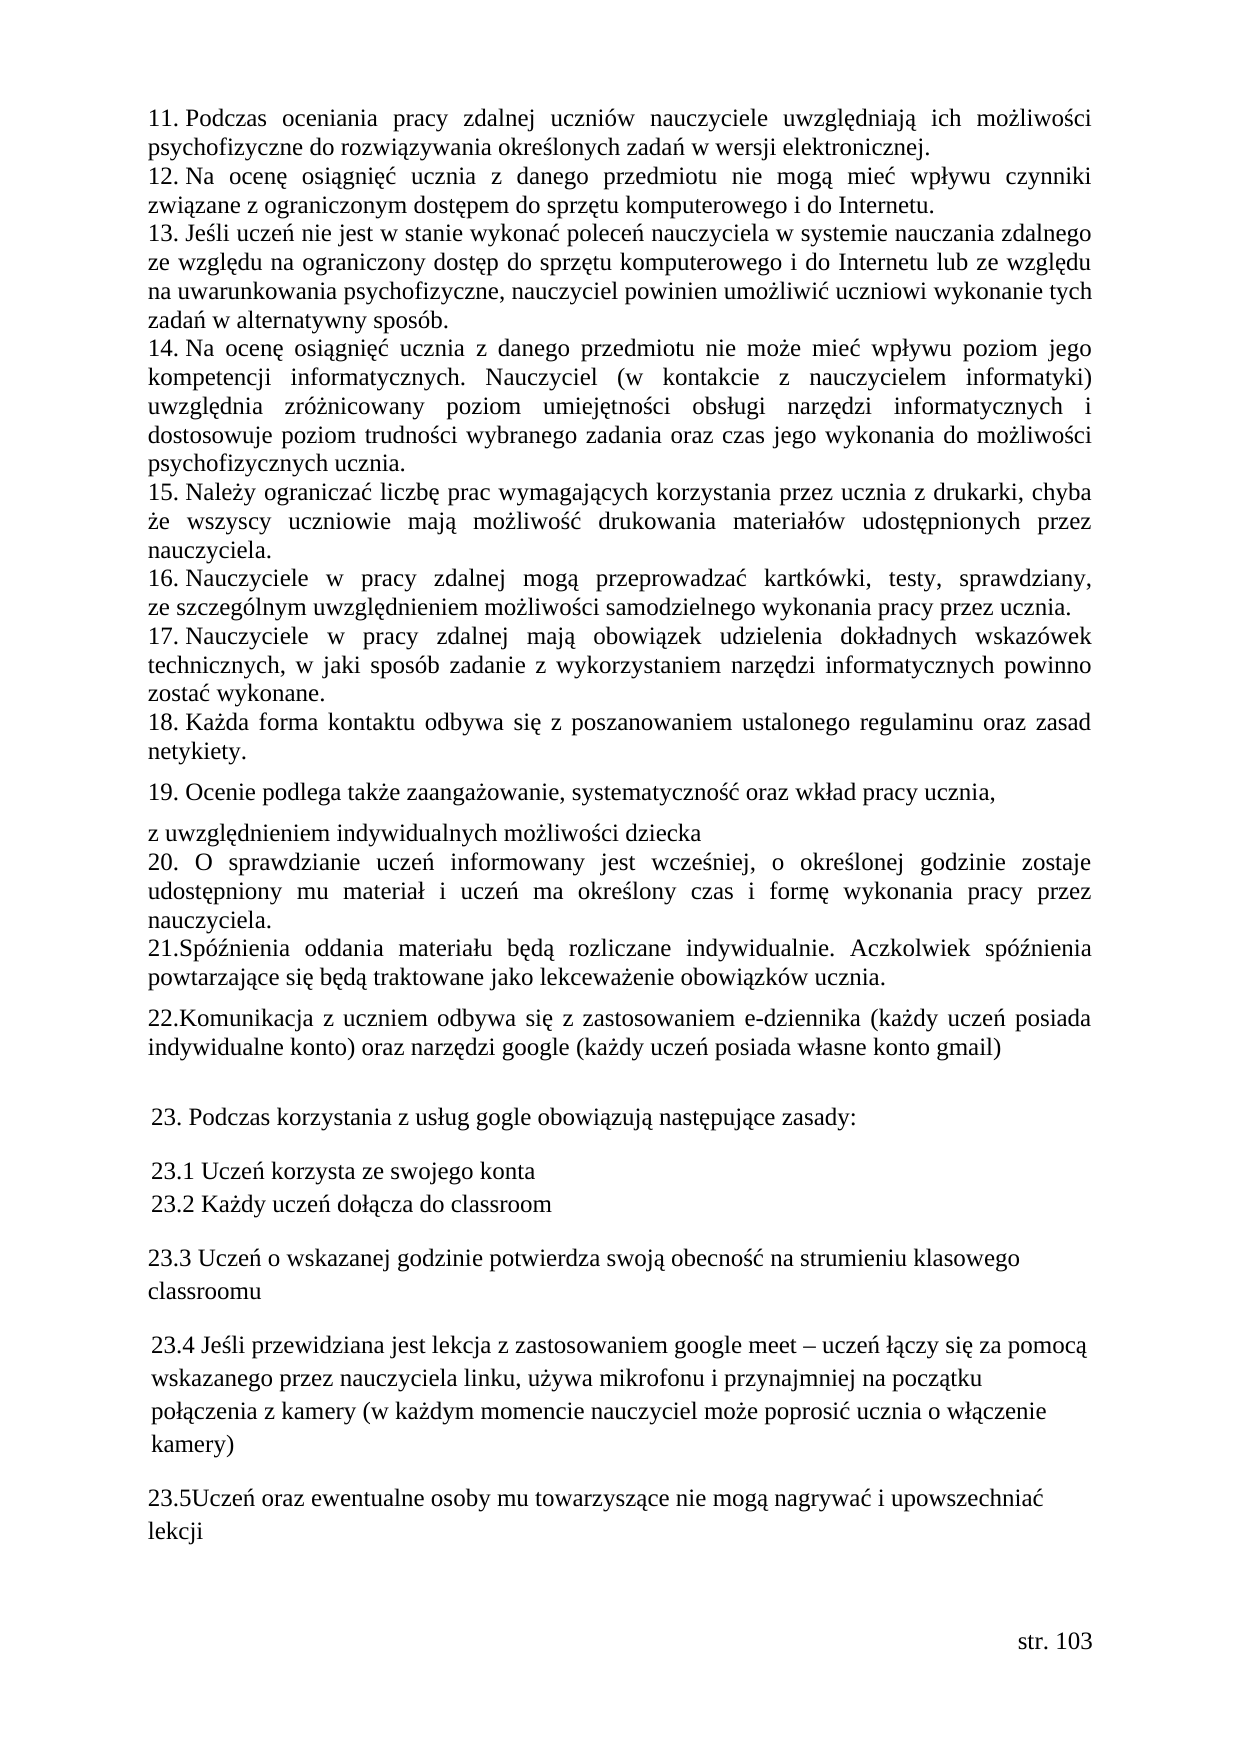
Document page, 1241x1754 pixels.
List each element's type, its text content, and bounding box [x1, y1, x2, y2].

list Ocenie podlega także zaangażowanie, systematyczność oraz wkład pracy ucznia, [148, 777, 1093, 806]
text 23.4 Jeśli przewidziana jest lekcja z zastosowaniem google meet – uczeń łączy się za pomocą wskazanego przez nauczyciela linku, używa mikrofonu i przynajmniej na początku połączenia z kamery (w każdym momencie nauczyciel może poprosić ucznia o włączenie kamery) [151, 1330, 1093, 1458]
text 21.Spóźnienia oddania materiału będą rozliczane indywidualnie. Aczkolwiek spóźnienia powtarzające się będą traktowane jako lekceważenie obowiązków ucznia. [148, 933, 1093, 991]
list Należy ograniczać liczbę prac wymagających korzystania przez ucznia z drukarki, chyba że wszyscy uczniowie mają możliwość drukowania materiałów udostępnionych przez nauczyciela. [148, 477, 1093, 563]
text 22.Komunikacja z uczniem odbywa się z zastosowaniem e-dziennika (każdy uczeń posiada indywidualne konto) oraz narzędzi google (każdy uczeń posiada własne konto gmail) [148, 1003, 1093, 1061]
list Uczeń korzysta ze swojego konta [151, 1156, 1093, 1185]
text z uwzględnieniem indywidualnych możliwości dziecka [148, 818, 1093, 847]
list Jeśli uczeń nie jest w stanie wykonać poleceń nauczyciela w systemie nauczania zdalnego ze względu na ograniczony dostęp do sprzętu komputerowego i do Internetu lub ze względu na uwarunkowania psychofizyczne, nauczyciel powinien umożliwić uczniowi wykonanie tych zadań w alternatywny sposób. [148, 218, 1093, 333]
text 23.5Uczeń oraz ewentualne osoby mu towarzyszące nie mogą nagrywać i upowszechniać lekcji [148, 1483, 1093, 1544]
list Na ocenę osiągnięć ucznia z danego przedmiotu nie mogą mieć wpływu czynniki związane z ograniczonym dostępem do sprzętu komputerowego i do Internetu. [148, 161, 1093, 218]
list Nauczyciele w pracy zdalnej mogą przeprowadzać kartkówki, testy, sprawdziany, ze szczególnym uwzględnieniem możliwości samodzielnego wykonania pracy przez ucznia. [148, 563, 1093, 621]
text 23. Podczas korzystania z usług gogle obowiązują następujące zasady: [151, 1102, 1093, 1131]
list Każda forma kontaktu odbywa się z poszanowaniem ustalonego regulaminu oraz zasad netykiety. [148, 707, 1093, 765]
list Nauczyciele w pracy zdalnej mają obowiązek udzielenia dokładnych wskazówek technicznych, w jaki sposób zadanie z wykorzystaniem narzędzi informatycznych powinno zostać wykonane. [148, 621, 1093, 707]
text 20. O sprawdzianie uczeń informowany jest wcześniej, o określonej godzinie zostaje udostępniony mu materiał i uczeń ma określony czas i formę wykonania pracy przez nauczyciela. [148, 847, 1093, 933]
text 23.3 Uczeń o wskazanej godzinie potwierdza swoją obecność na strumieniu klasowego classroomu [148, 1243, 1093, 1305]
list Na ocenę osiągnięć ucznia z danego przedmiotu nie może mieć wpływu poziom jego kompetencji informatycznych. Nauczyciel (w kontakcie z nauczycielem informatyki) uwzględnia zróżnicowany poziom umiejętności obsługi narzędzi informatycznych i dostosowuje poziom trudności wybranego zadania oraz czas jego wykonania do możliwości psychofizycznych ucznia. [148, 333, 1093, 477]
list Podczas oceniania pracy zdalnej uczniów nauczyciele uwzględniają ich możliwości psychofizyczne do rozwiązywania określonych zadań w wersji elektronicznej. [148, 103, 1093, 161]
text 23.2 Każdy uczeń dołącza do classroom [151, 1189, 1093, 1218]
